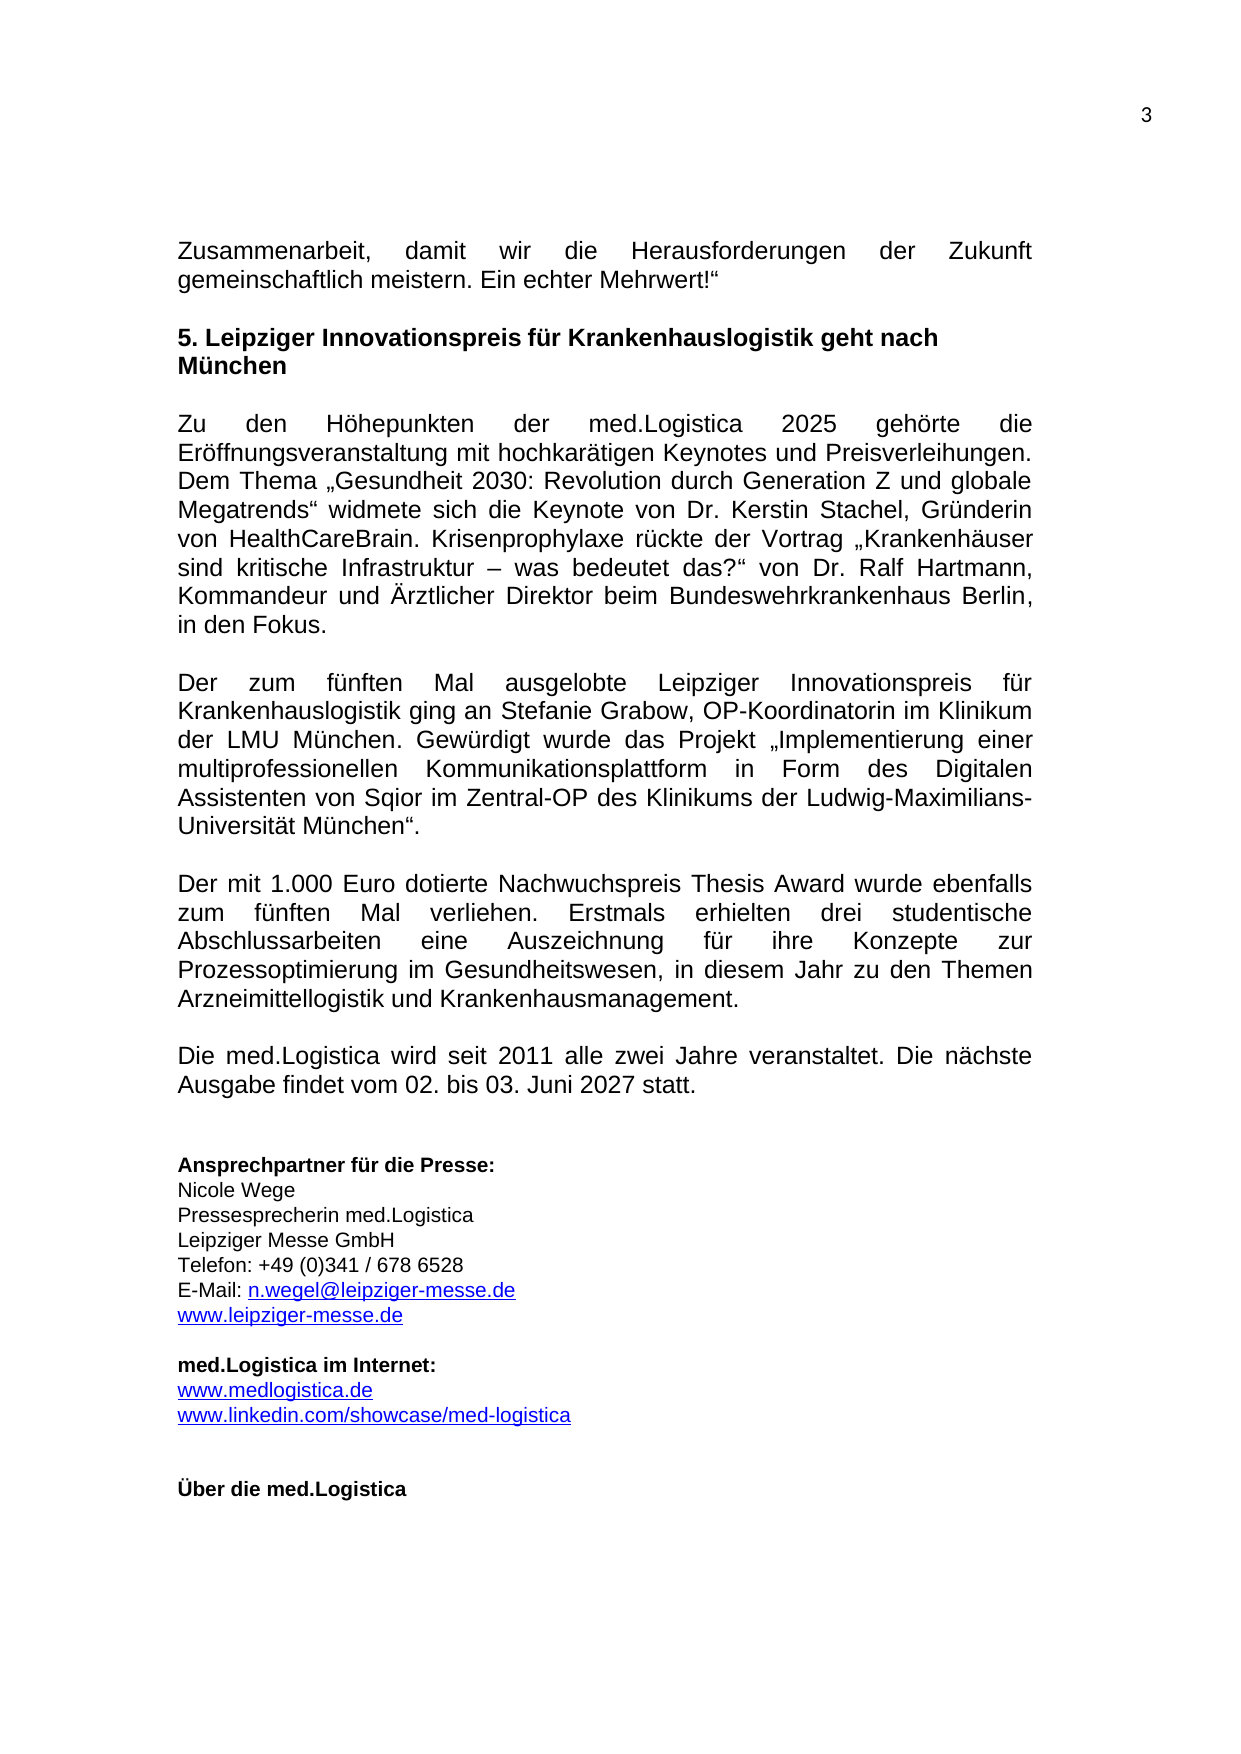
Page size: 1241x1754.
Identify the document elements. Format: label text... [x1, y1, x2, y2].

text Der zum fünften Mal ausgelobte Leipziger Innovationspreis für Krankenhauslogistik ging an Stefanie Grabow, OP-Koordinatorin im Klinikum der LMU München. Gewürdigt wurde das Projekt „Implementierung einer multiprofessionellen Kommunikationsplattform in Form des Digitalen Assistenten von Sqior im Zentral-OP des Klinikums der Ludwig-Maximilians-Universität München“. [177, 667, 1033, 840]
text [177, 236, 1033, 294]
text Pressesprecherin med.Logistica [177, 1202, 1033, 1227]
text www.medlogistica.de [177, 1377, 1033, 1402]
text Leipziger Messe GmbH [177, 1227, 1033, 1252]
text Telefon: +49 (0)341 / 678 6528 [177, 1252, 1033, 1277]
text Die med.Logistica wird seit 2011 alle zwei Jahre veranstaltet. Die nächste Ausgabe findet vom 02. bis 03. Juni 2027 statt. [177, 1041, 1033, 1099]
text www.linkedin.com/showcase/med-logistica [177, 1402, 1033, 1427]
text Ansprechpartner für die Presse: [177, 1152, 1033, 1177]
text E-Mail: n.wegel@leipziger-messe.de [177, 1277, 1033, 1302]
text med.Logistica im Internet: [177, 1352, 1033, 1377]
text Über die med.Logistica [177, 1477, 1033, 1501]
text Nicole Wege [177, 1177, 1033, 1202]
text Zu den Höhepunkten der med.Logistica 2025 gehörte die Eröffnungsveranstaltung mit hochkarätigen Keynotes und Preisverleihungen. Dem Thema „Gesundheit 2030: Revolution durch Generation Z und globale Megatrends“ widmete sich die Keynote von Dr. Kerstin Stachel, Gründerin von HealthCareBrain. Krisenprophylaxe rückte der Vortrag „Krankenhäuser sind kritische Infrastruktur – was bedeutet das?“ von Dr. Ralf Hartmann, Kommandeur und Ärztlicher Direktor beim Bundeswehrkrankenhaus Berlin, in den Fokus. [177, 409, 1033, 639]
text www.leipziger-messe.de [177, 1302, 1033, 1327]
text Der mit 1.000 Euro dotierte Nachwuchspreis Thesis Award wurde ebenfalls zum fünften Mal verliehen. Erstmals erhielten drei studentische Abschlussarbeiten eine Auszeichnung für ihre Konzepte zur Prozessoptimierung im Gesundheitswesen, in diesem Jahr zu den Themen Arzneimittellogistik und Krankenhausmanagement. [177, 869, 1033, 1012]
text 5. Leipziger Innovationspreis für Krankenhauslogistik geht nach München [177, 322, 1033, 380]
